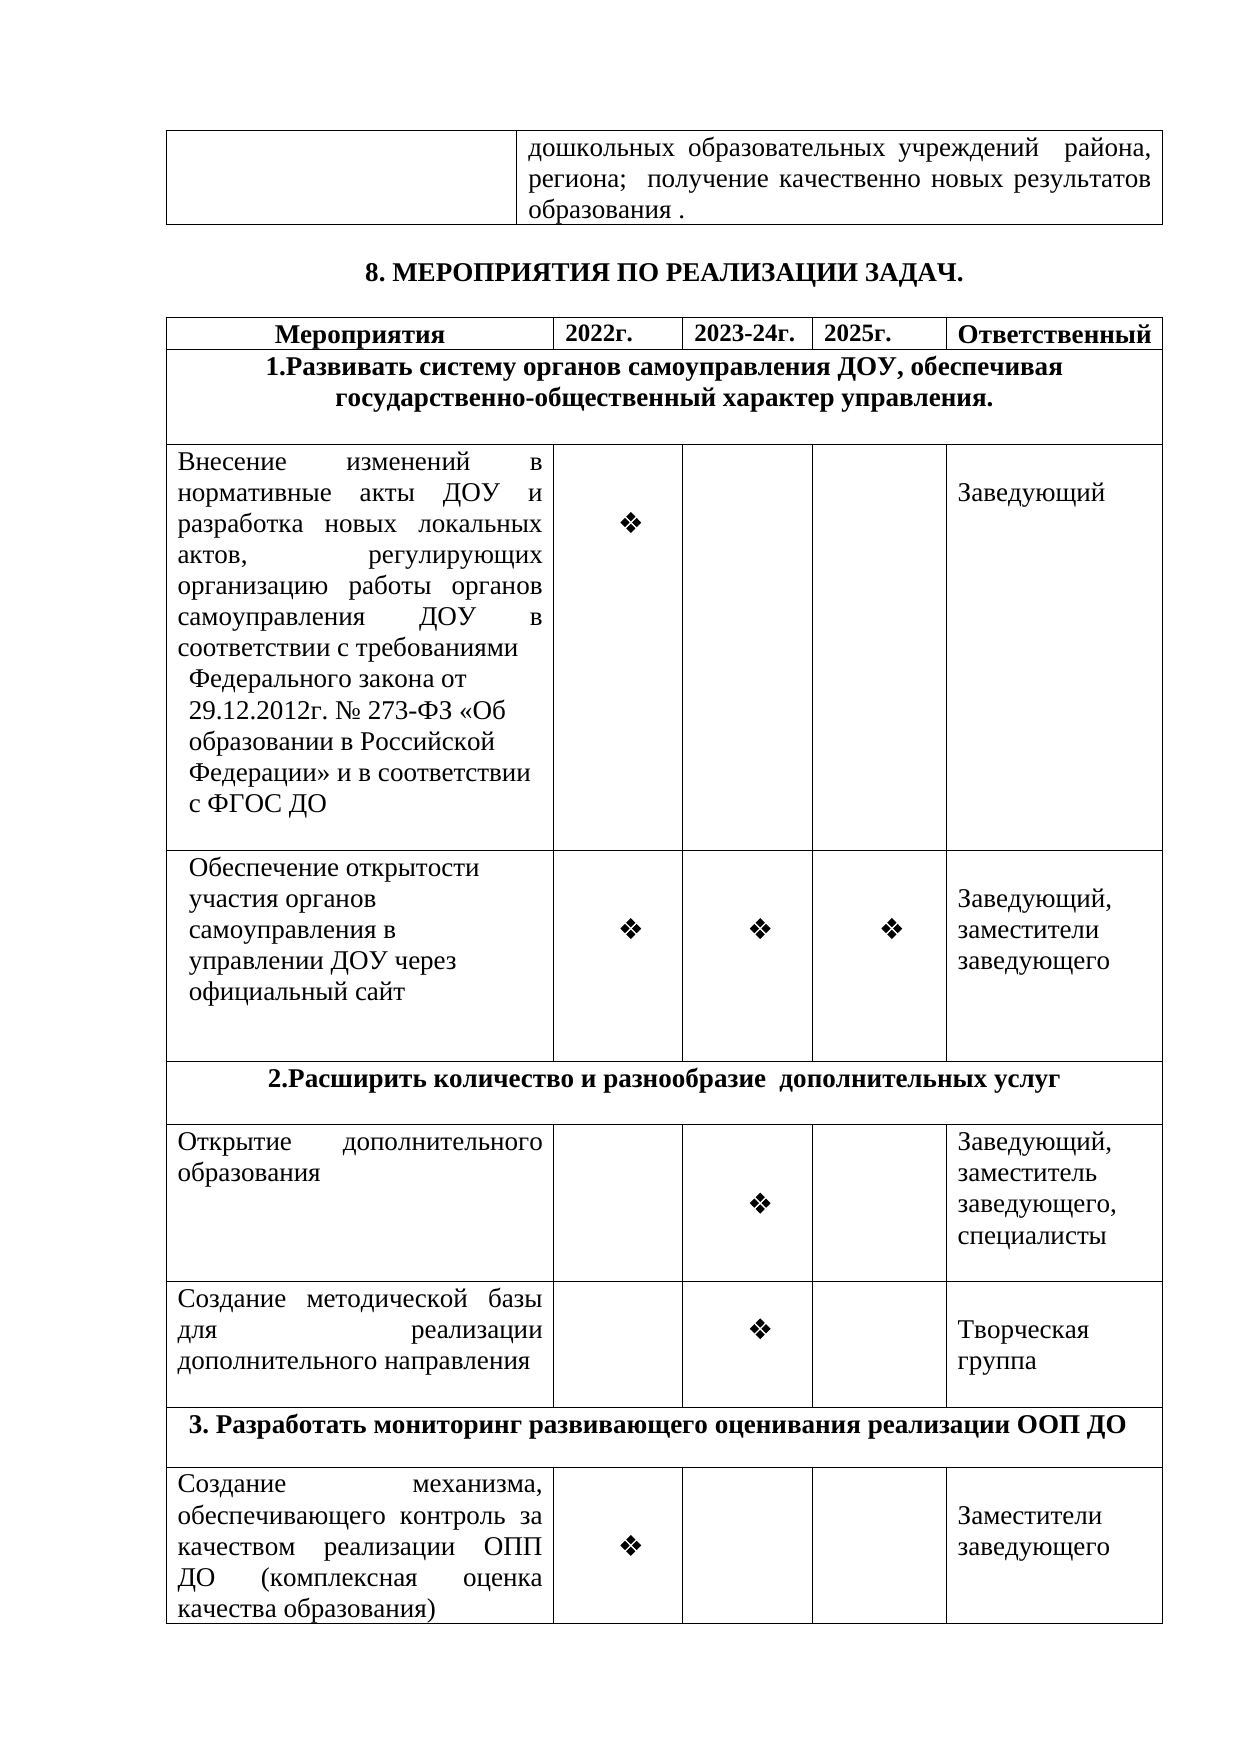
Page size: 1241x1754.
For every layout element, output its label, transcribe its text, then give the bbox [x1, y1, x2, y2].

table_cell Творческая группа [947, 1282, 1162, 1407]
table_cell [813, 1125, 946, 1281]
table_cell Заведующий, заместители заведующего [947, 851, 1162, 1061]
text 8. МЕРОПРИЯТИЯ ПО РЕАЛИЗАЦИИ ЗАДАЧ. [177, 256, 1152, 288]
table_header Мероприятия [167, 318, 553, 349]
table_cell Открытие дополнительного образования [167, 1125, 553, 1281]
table_cell [554, 445, 682, 849]
table_cell 2.Расширить количество и разнообразие дополнительных услуг [167, 1062, 1162, 1124]
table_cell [947, 1468, 1162, 1623]
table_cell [517, 131, 1162, 224]
table_cell Внесение изменений в нормативные акты ДОУ и разработка новых локальных актов, регулирующих организацию работы органов самоуправления ДОУ в соответствии с требованиями [167, 445, 553, 849]
table_header 2022г. [554, 318, 682, 349]
table_header 2025г. [813, 318, 946, 349]
table_cell Заведующий, заместитель заведующего, специалисты [947, 1125, 1162, 1281]
table_cell Создание методической базы для реализации дополнительного направления [167, 1282, 553, 1407]
table_cell Заведующий [947, 445, 1162, 849]
table_cell [167, 851, 553, 1061]
table_cell [683, 445, 812, 849]
table_cell [813, 1468, 946, 1623]
table_cell [554, 1282, 682, 1407]
table_cell [683, 1125, 812, 1281]
table_cell [554, 1125, 682, 1281]
table_header 2023-24г. [683, 318, 812, 349]
table_cell [683, 1282, 812, 1407]
table_cell [554, 851, 682, 1061]
table_header Ответственный [947, 318, 1162, 349]
table_cell [813, 1282, 946, 1407]
table_cell [554, 1468, 682, 1623]
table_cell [167, 131, 516, 224]
table_cell 1.Развивать систему органов самоуправления ДОУ, обеспечивая государственно-общественный характер управления. [167, 350, 1162, 443]
table_cell [813, 445, 946, 849]
table_cell [167, 1408, 1162, 1467]
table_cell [167, 1468, 553, 1623]
table_cell [683, 851, 812, 1061]
table_cell [813, 851, 946, 1061]
table_cell [683, 1468, 812, 1623]
